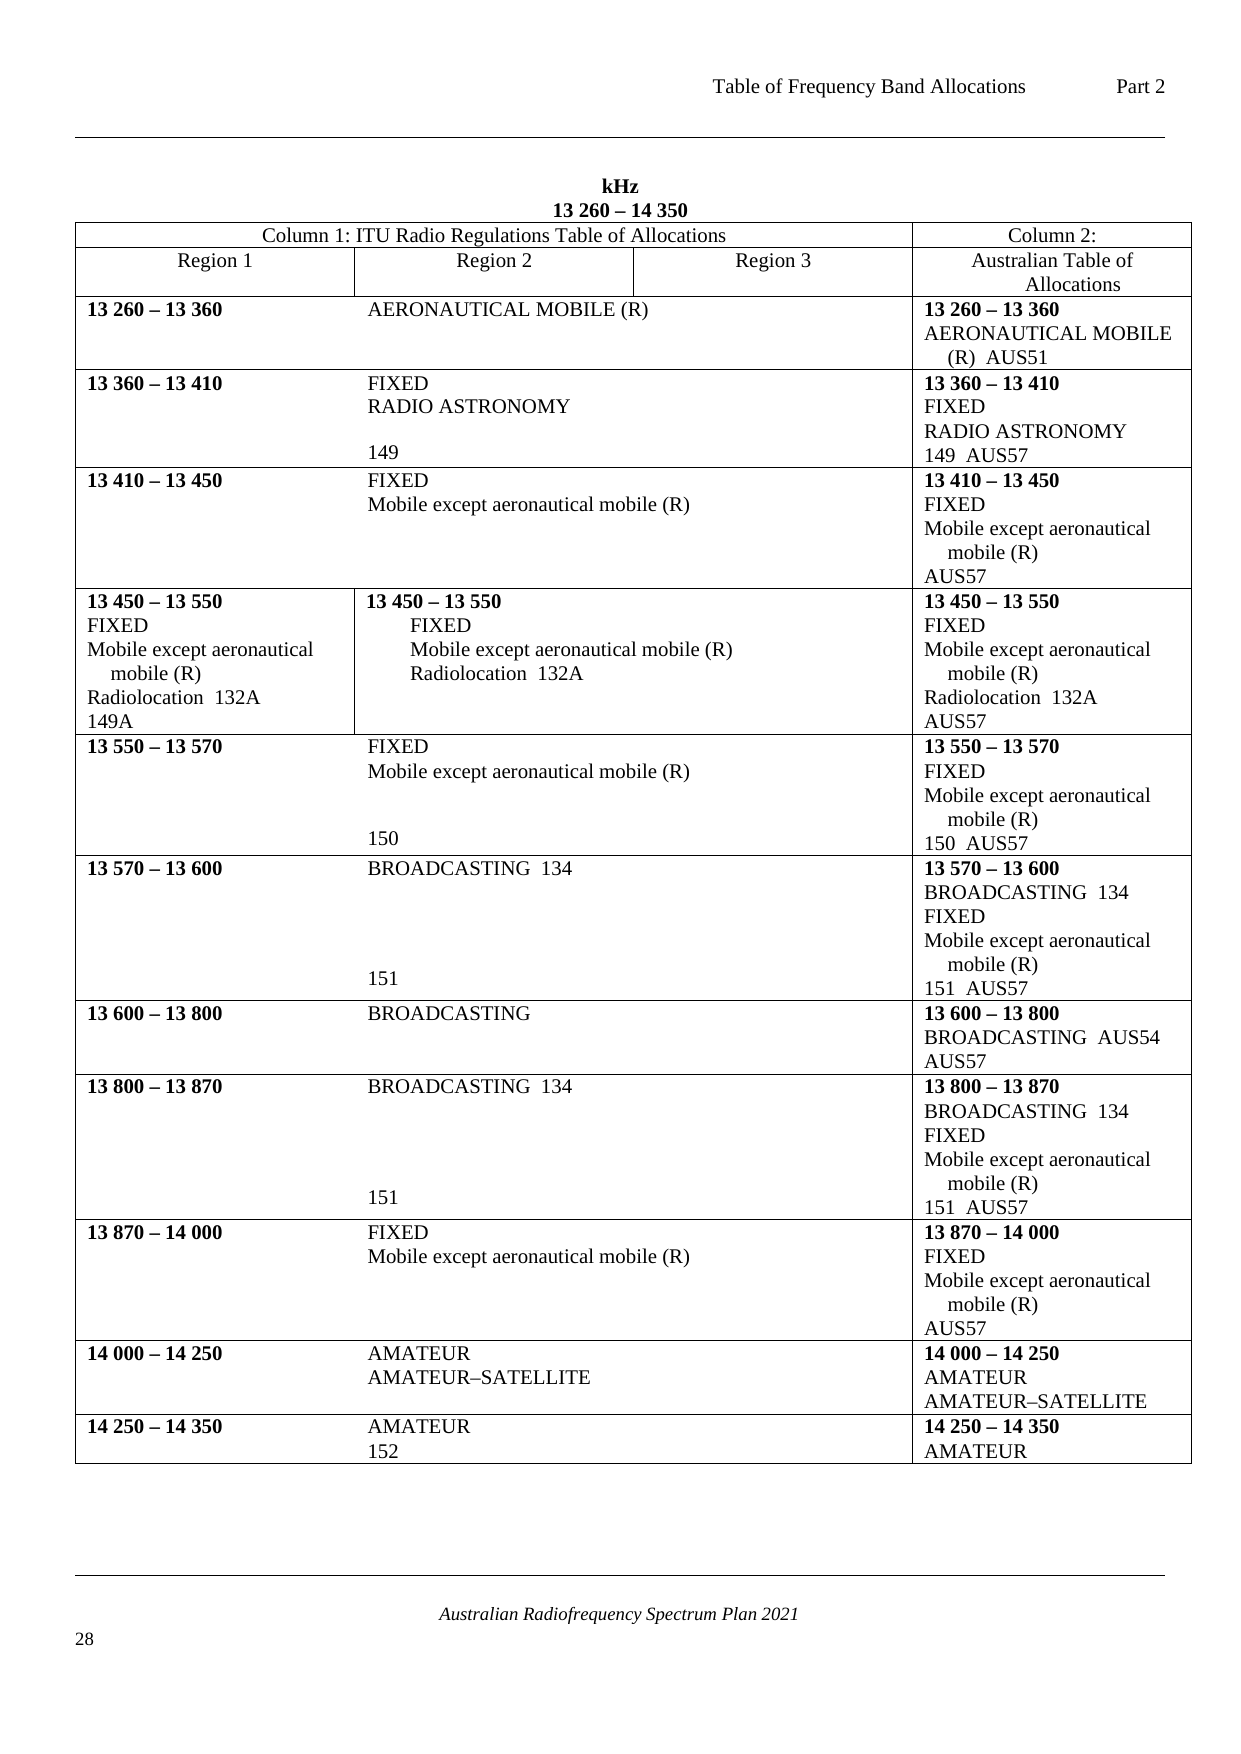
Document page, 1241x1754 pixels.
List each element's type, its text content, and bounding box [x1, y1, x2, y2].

table_cell 13 570 – 13 600 BROADCASTING 134 151 [76, 856, 912, 1000]
table_cell Australian Table of Allocations [913, 248, 1191, 296]
text kHz 13 260 – 14 350 [75, 174, 1165, 222]
table_cell 13 410 – 13 450 FIXED Mobile except aeronautical mobile (R) AUS57 [913, 468, 1191, 588]
table_cell 13 800 – 13 870 BROADCASTING 134 151 [76, 1075, 912, 1219]
table_header Column 2: [913, 223, 1191, 247]
table_cell 13 870 – 14 000 FIXED Mobile except aeronautical mobile (R) [76, 1220, 912, 1340]
table_cell Region 3 [634, 248, 912, 296]
table_cell 13 260 – 13 360 AERONAUTICAL MOBILE (R) [76, 297, 912, 369]
table_cell 13 570 – 13 600 BROADCASTING 134 FIXED Mobile except aeronautical mobile (R) 151 AUS57 [913, 856, 1191, 1000]
table_cell 14 250 – 14 350 AMATEUR 152 [76, 1415, 912, 1463]
table_cell 13 870 – 14 000 FIXED Mobile except aeronautical mobile (R) AUS57 [913, 1220, 1191, 1340]
table_cell Region 1 [76, 248, 354, 296]
table_cell 14 000 – 14 250 AMATEUR AMATEUR–SATELLITE [76, 1341, 912, 1413]
table_cell 13 600 – 13 800 BROADCASTING [76, 1001, 912, 1073]
table_cell 13 360 – 13 410 FIXED RADIO ASTRONOMY 149 [76, 370, 912, 467]
table_cell 13 410 – 13 450 FIXED Mobile except aeronautical mobile (R) [76, 468, 912, 588]
table_cell 14 000 – 14 250 AMATEUR AMATEUR–SATELLITE [913, 1341, 1191, 1413]
table_cell 13 450 – 13 550 FIXED Mobile except aeronautical mobile (R) Radiolocation 132A AUS57 [913, 589, 1191, 733]
table_header Column 1: ITU Radio Regulations Table of Allocations [76, 223, 912, 247]
table_cell 13 550 – 13 570 FIXED Mobile except aeronautical mobile (R) 150 [76, 735, 912, 855]
table_cell Region 2 [355, 248, 633, 296]
table_cell 13 450 – 13 550 FIXED Mobile except aeronautical mobile (R) Radiolocation 132A 149A [76, 589, 354, 733]
table_cell 13 450 – 13 550 FIXED Mobile except aeronautical mobile (R) Radiolocation 132A [355, 589, 912, 733]
table_cell 13 260 – 13 360 AERONAUTICAL MOBILE (R) AUS51 [913, 297, 1191, 369]
table_cell 13 600 – 13 800 BROADCASTING AUS54 AUS57 [913, 1001, 1191, 1073]
table_cell 13 800 – 13 870 BROADCASTING 134 FIXED Mobile except aeronautical mobile (R) 151 AUS57 [913, 1075, 1191, 1219]
table_cell 13 550 – 13 570 FIXED Mobile except aeronautical mobile (R) 150 AUS57 [913, 735, 1191, 855]
table_cell 14 250 – 14 350 AMATEUR [913, 1415, 1191, 1463]
table_cell 13 360 – 13 410 FIXED RADIO ASTRONOMY 149 AUS57 [913, 370, 1191, 467]
